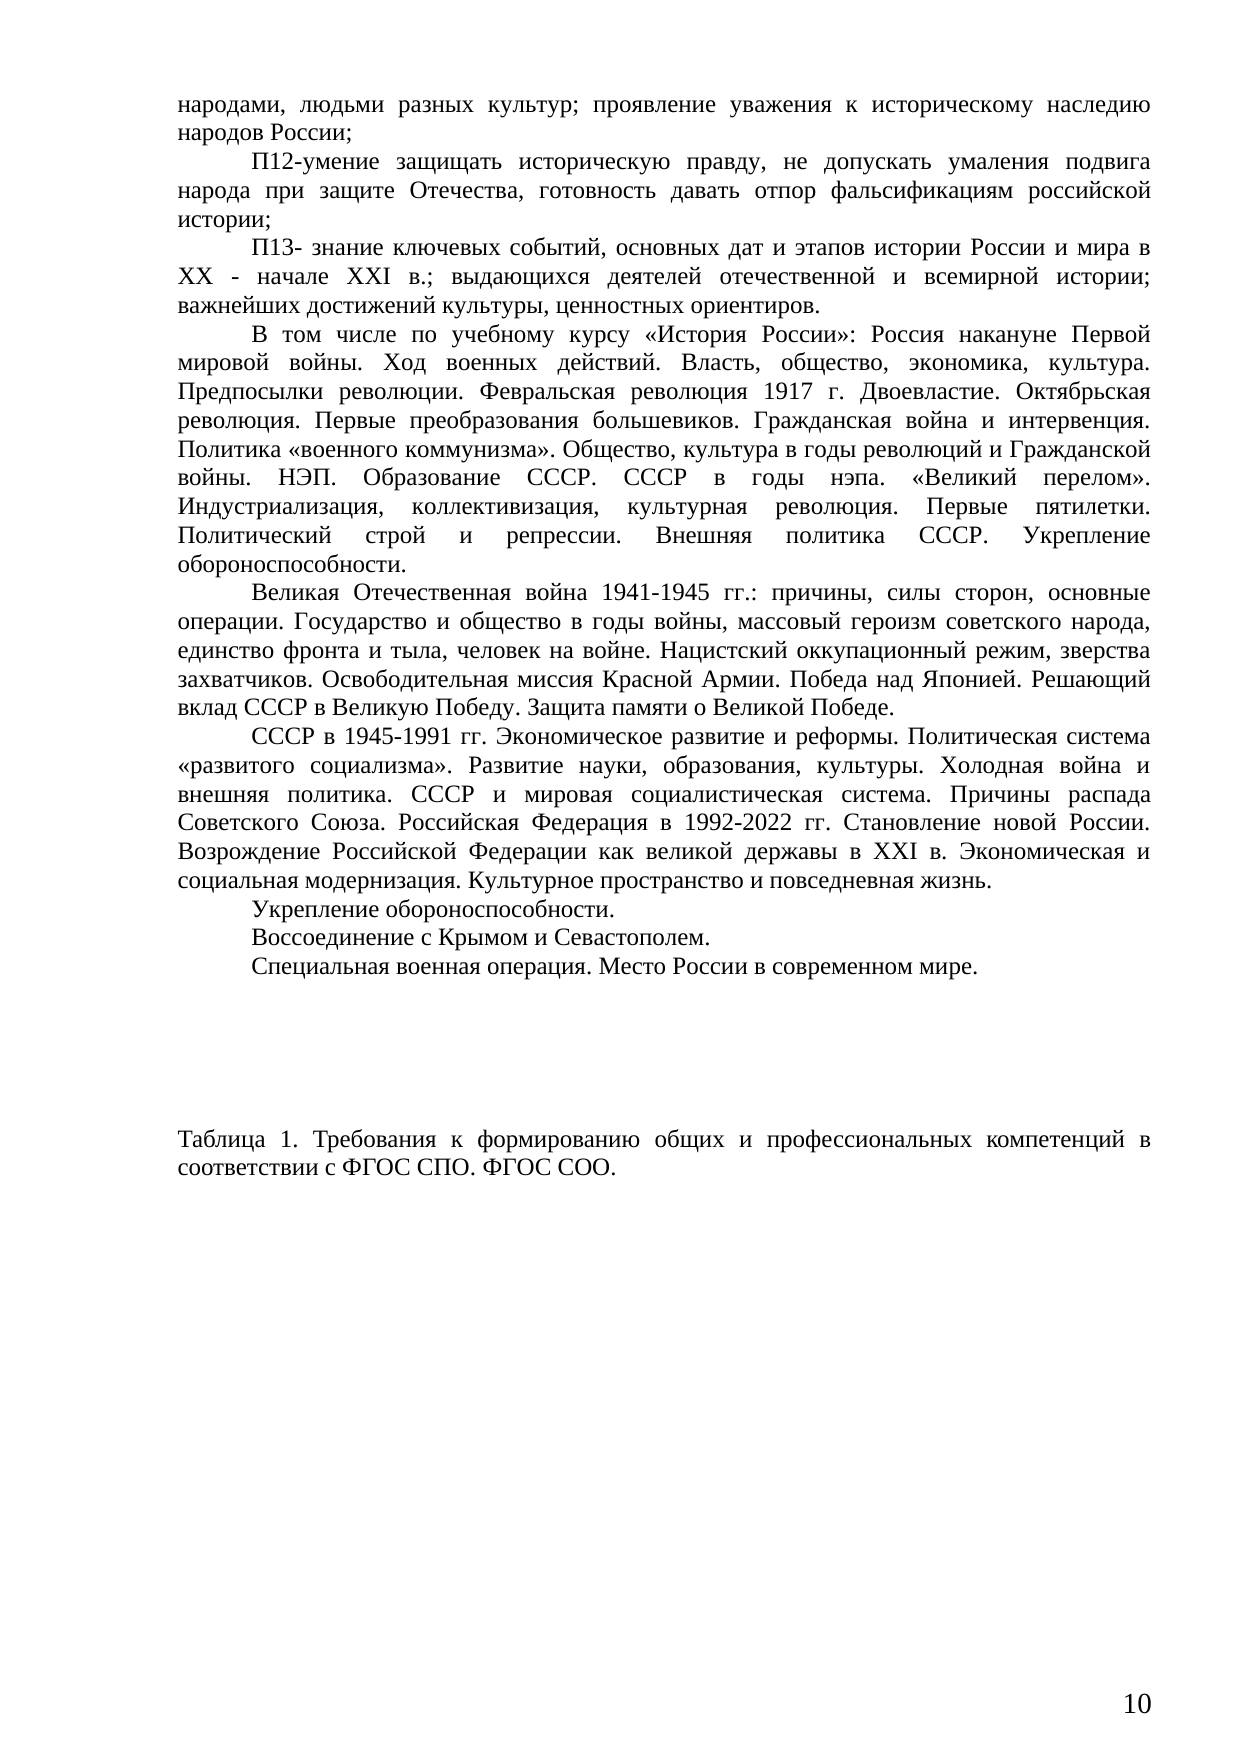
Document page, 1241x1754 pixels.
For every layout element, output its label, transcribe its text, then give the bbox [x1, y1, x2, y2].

text СССР в 1945-1991 гг. Экономическое развитие и реформы. Политическая система «развитого социализма». Развитие науки, образования, культуры. Холодная война и внешняя политика. СССР и мировая социалистическая система. Причины распада Советского Союза. Российская Федерация в 1992-2022 гг. Становление новой России. Возрождение Российской Федерации как великой державы в ХХI в. Экономическая и социальная модернизация. Культурное пространство и повседневная жизнь. [177, 721, 1152, 894]
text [177, 89, 1152, 146]
text Великая Отечественная война 1941-1945 гг.: причины, силы сторон, основные операции. Государство и общество в годы войны, массовый героизм советского народа, единство фронта и тыла, человек на войне. Нацистский оккупационный режим, зверства захватчиков. Освободительная миссия Красной Армии. Победа над Японией. Решающий вклад СССР в Великую Победу. Защита памяти о Великой Победе. [177, 577, 1152, 721]
text П12-умение защищать историческую правду, не допускать умаления подвига народа при защите Отечества, готовность давать отпор фальсификациям российской истории; [177, 146, 1152, 232]
text Укрепление обороноспособности. [177, 894, 1152, 922]
text П13- знание ключевых событий, основных дат и этапов истории России и мира в ХХ - начале XXI в.; выдающихся деятелей отечественной и всемирной истории; важнейших достижений культуры, ценностных ориентиров. [177, 232, 1152, 319]
text В том числе по учебному курсу «История России»: Россия накануне Первой мировой войны. Ход военных действий. Власть, общество, экономика, культура. Предпосылки революции. Февральская революция 1917 г. Двоевластие. Октябрьская революция. Первые преобразования большевиков. Гражданская война и интервенция. Политика «военного коммунизма». Общество, культура в годы революций и Гражданской войны. НЭП. Образование СССР. СССР в годы нэпа. «Великий перелом». Индустриализация, коллективизация, культурная революция. Первые пятилетки. Политический строй и репрессии. Внешняя политика СССР. Укрепление обороноспособности. [177, 319, 1152, 577]
text Воссоединение с Крымом и Севастополем. [177, 922, 1152, 951]
text Таблица 1. Требования к формированию общих и профессиональных компетенций в соответствии с ФГОС СПО. ФГОС СОО. [177, 1124, 1152, 1181]
text Специальная военная операция. Место России в современном мире. [177, 951, 1152, 980]
